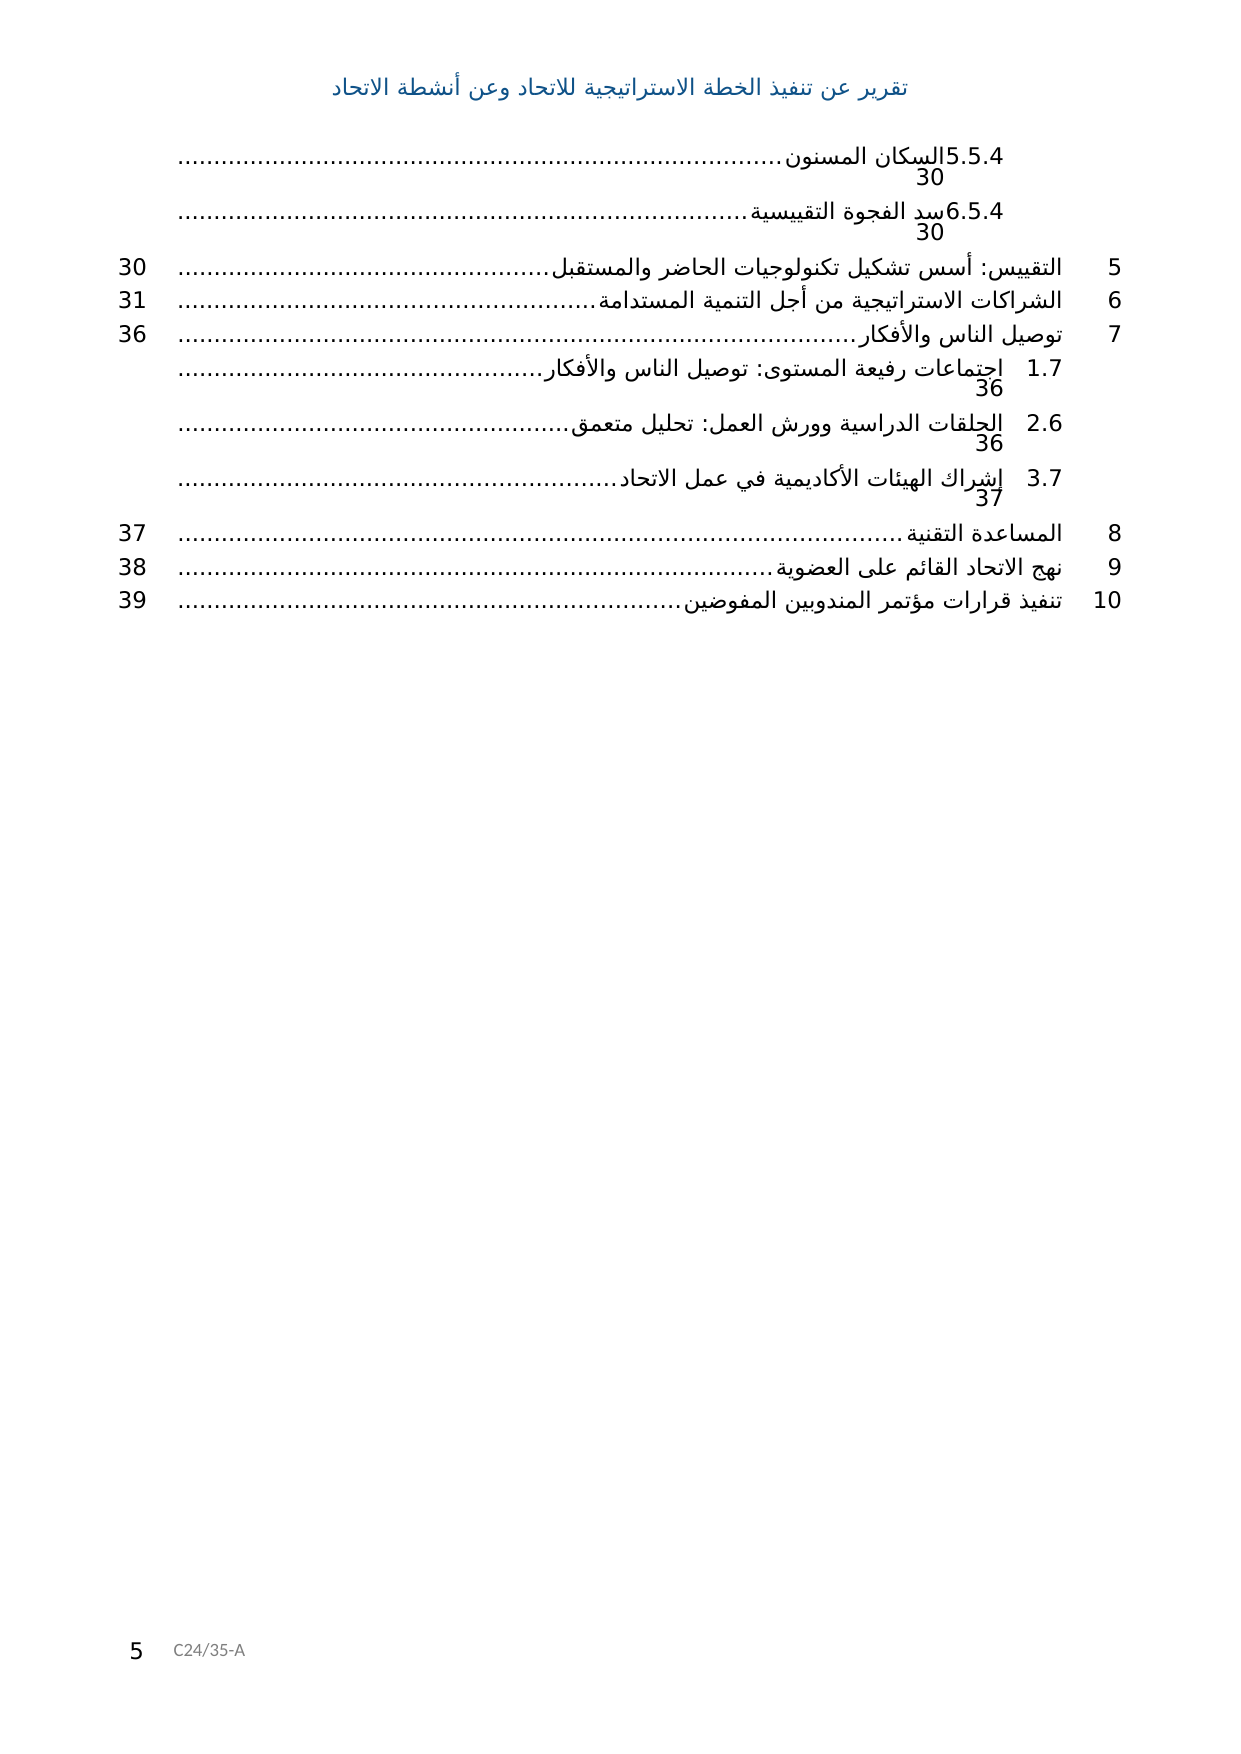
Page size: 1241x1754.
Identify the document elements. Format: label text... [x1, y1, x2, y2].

text 10 تنفيذ قرارات مؤتمر المندوبين المفوضين 39 [118, 592, 766, 613]
text 7 توصيل الناس والأفكار 36 [118, 325, 1122, 347]
text 5.5.4 السكان المسنون 30 [177, 148, 1004, 190]
text 1.7 اجتماعات رفيعة المستوى: توصيل الناس والأفكار 36 [177, 359, 1063, 402]
text 9 نهج الاتحاد القائم على العضوية 38 [118, 558, 840, 579]
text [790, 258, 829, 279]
text 6 الشراكات الاستراتيجية من أجل التنمية المستدامة 31 [118, 292, 1052, 313]
text 8 المساعدة التقنية 37 [118, 524, 1122, 546]
text 9 نهج الاتحاد القائم على العضوية 38 [801, 558, 1122, 579]
text 2.6 الحلقات الدراسية وورش العمل: تحليل متعمق 36 [177, 414, 1063, 457]
text 10 تنفيذ قرارات مؤتمر المندوبين المفوضين 39 [733, 592, 1122, 613]
text 5 التقييس: أسس تشكيل تكنولوجيات الحاضر والمستقبل 30 [118, 258, 797, 279]
text 5 التقييس: أسس تشكيل تكنولوجيات الحاضر والمستقبل 30 [809, 258, 1122, 279]
text 3.7 إشراك الهيئات الأكاديمية في عمل الاتحاد 37 [177, 469, 1063, 512]
text 6.5.4 سد الفجوة التقييسية 30 [177, 203, 1004, 245]
